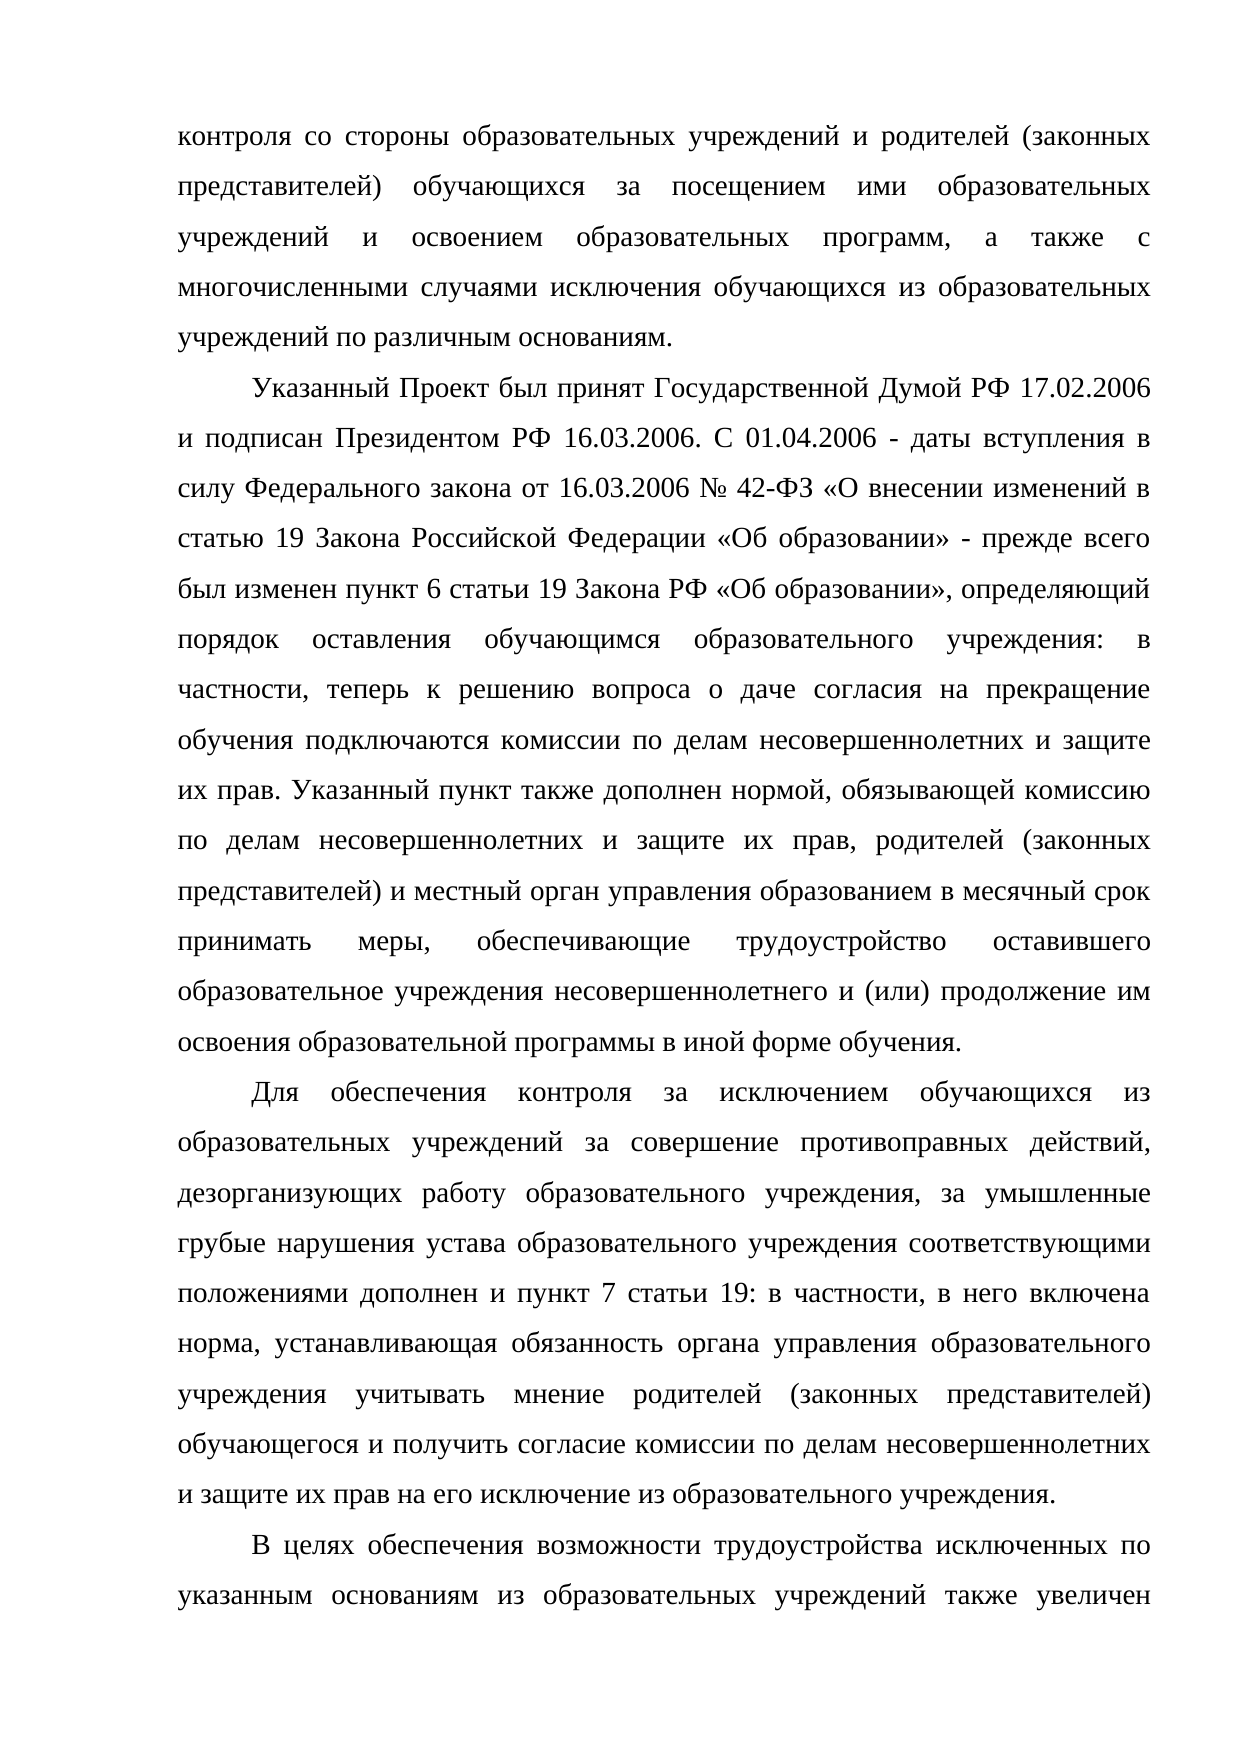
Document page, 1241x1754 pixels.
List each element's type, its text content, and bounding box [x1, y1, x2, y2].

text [177, 118, 1152, 353]
text Указанный Проект был принят Государственной Думой РФ 17.02.2006 и подписан Президентом РФ 16.03.2006. С 01.04.2006 - даты вступления в силу Федерального закона от 16.03.2006 № 42-ФЗ «О внесении изменений в статью 19 Закона Российской Федерации «Об образовании» - прежде всего был изменен пункт 6 статьи 19 Закона РФ «Об образовании», определяющий порядок оставления обучающимся образовательного учреждения: в частности, теперь к решению вопроса о даче согласия на прекращение обучения подключаются комиссии по делам несовершеннолетних и защите их прав. Указанный пункт также дополнен нормой, обязывающей комиссию по делам несовершеннолетних и защите их прав, родителей (законных представителей) и местный орган управления образованием в месячный срок принимать меры, обеспечивающие трудоустройство оставившего образовательное учреждения несовершеннолетнего и (или) продолжение им освоения образовательной программы в иной форме обучения. [177, 370, 1152, 1057]
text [177, 1527, 1152, 1611]
text Для обеспечения контроля за исключением обучающихся из образовательных учреждений за совершение противоправных действий, дезорганизующих работу образовательного учреждения, за умышленные грубые нарушения устава образовательного учреждения соответствующими положениями дополнен и пункт 7 статьи 19: в частности, в него включена норма, устанавливающая обязанность органа управления образовательного учреждения учитывать мнение родителей (законных представителей) обучающегося и получить согласие комиссии по делам несовершеннолетних и защите их прав на его исключение из образовательного учреждения. [177, 1074, 1152, 1510]
